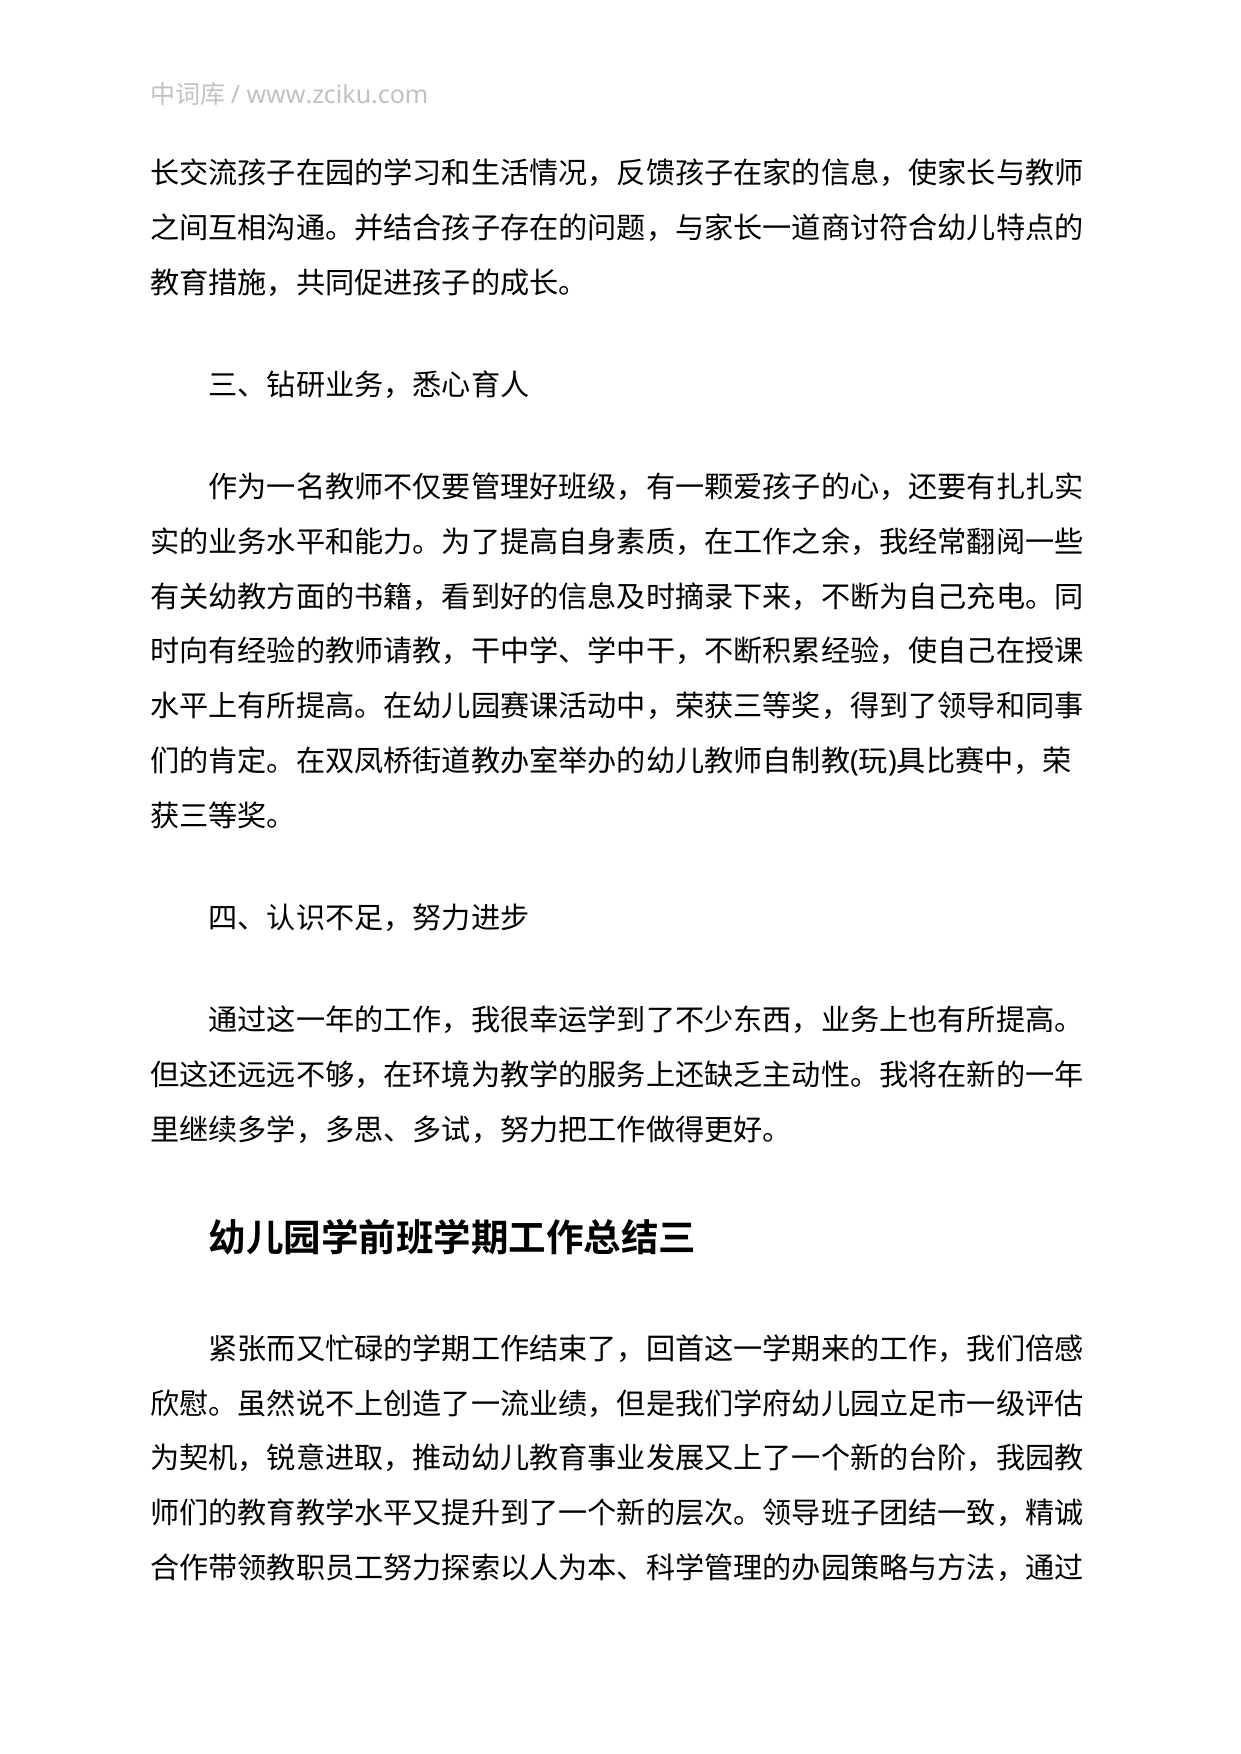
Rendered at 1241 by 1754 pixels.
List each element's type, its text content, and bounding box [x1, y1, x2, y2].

text 三、钻研业务，悉心育人 [150, 362, 1090, 404]
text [150, 1325, 1090, 1587]
text 幼儿园学前班学期工作总结三 [150, 1208, 1090, 1262]
text 四、认识不足，努力进步 [150, 894, 1090, 937]
text 作为一名教师不仅要管理好班级，有一颗爱孩子的心，还要有扎扎实实的业务水平和能力。为了提高自身素质，在工作之余，我经常翻阅一些有关幼教方面的书籍，看到好的信息及时摘录下来，不断为自己充电。同时向有经验的教师请教，干中学、学中干，不断积累经验，使自己在授课水平上有所提高。在幼儿园赛课活动中，荣获三等奖，得到了领导和同事们的肯定。在双凤桥街道教办室举办的幼儿教师自制教(玩)具比赛中，荣获三等奖。 [150, 463, 1090, 835]
text 通过这一年的工作，我很幸运学到了不少东西，业务上也有所提高。但这还远远不够，在环境为教学的服务上还缺乏主动性。我将在新的一年里继续多学，多思、多试，努力把工作做得更好。 [150, 996, 1090, 1148]
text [150, 150, 1090, 302]
